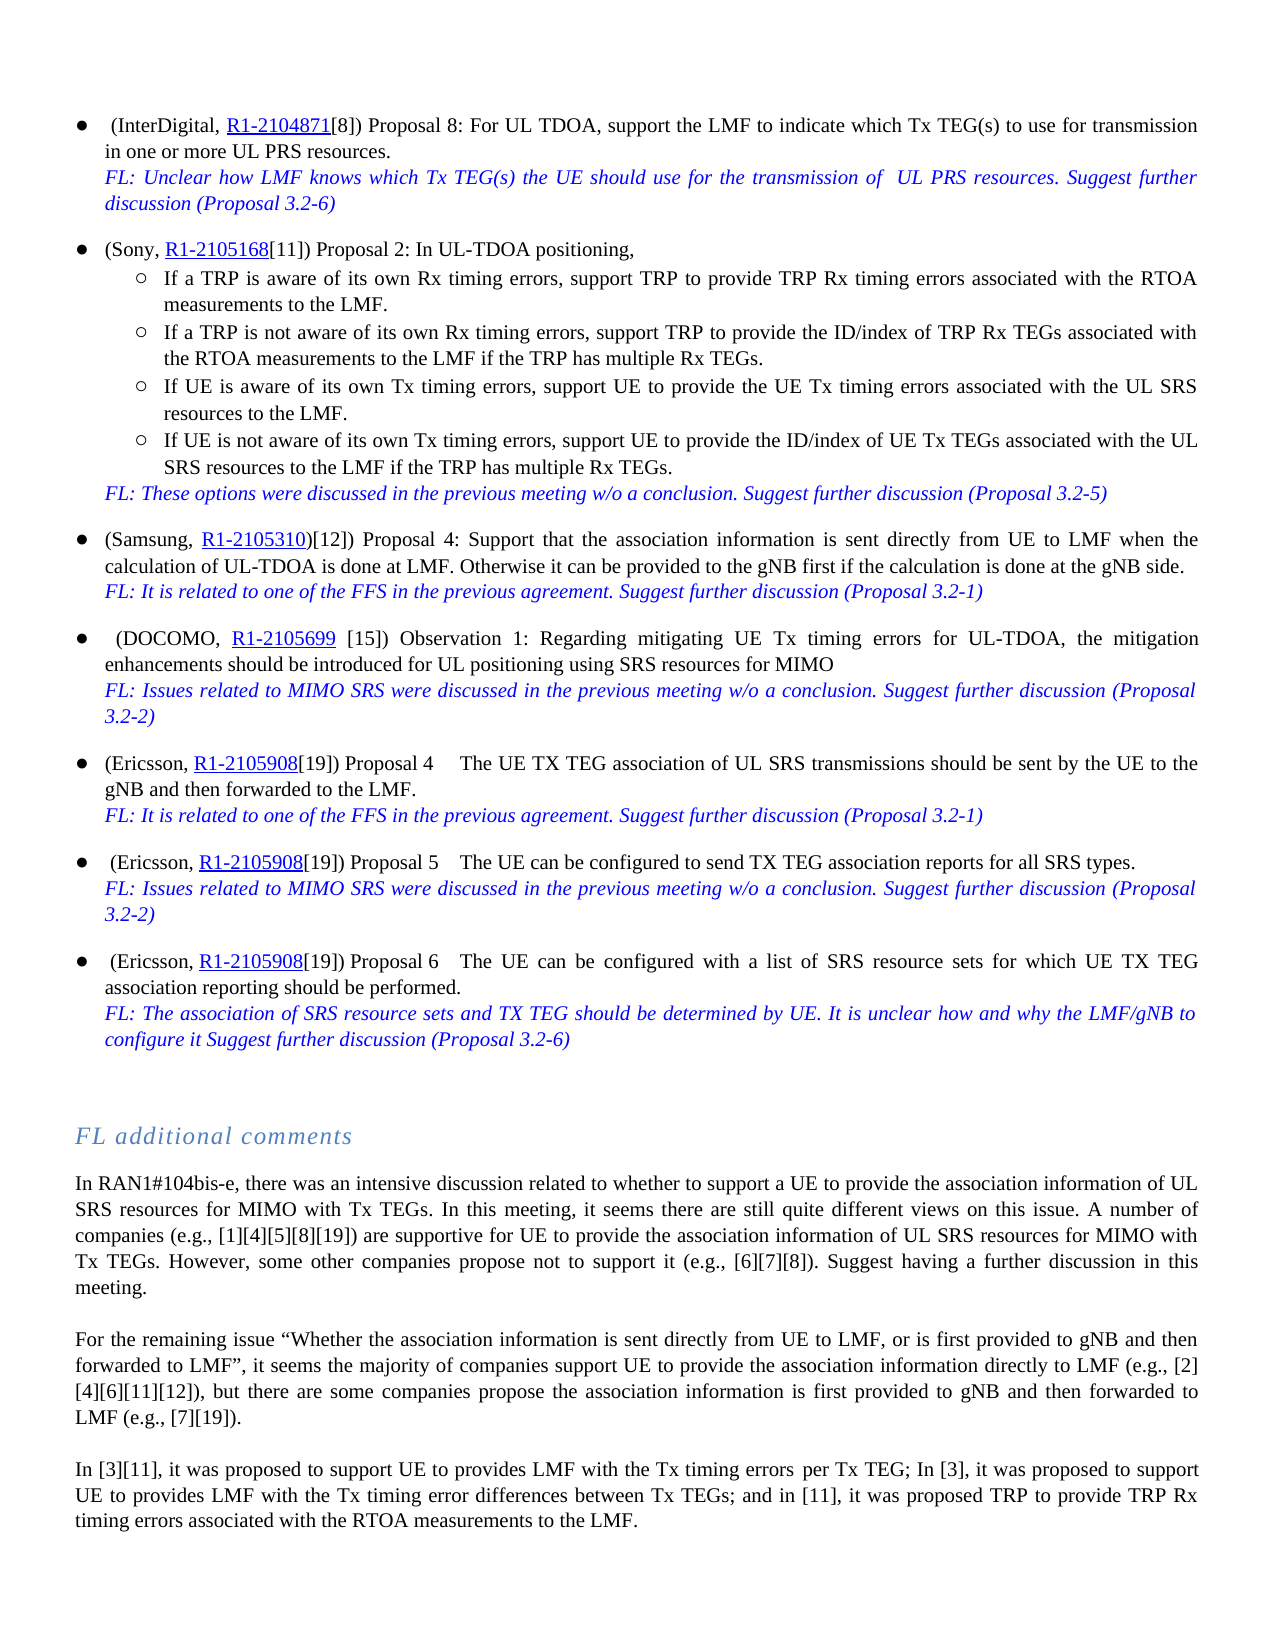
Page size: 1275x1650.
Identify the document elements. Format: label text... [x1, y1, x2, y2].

text FL: It is related to one of the FFS in the previous agreement. Suggest further discussion (Proposal 3.2-1) [104, 803, 1200, 827]
list (Sony, R1-2105168[11]) Proposal 2: In UL-TDOA positioning, [75, 236, 1200, 262]
text FL: Unclear how LMF knows which Tx TEG(s) the UE should use for the transmission of UL PRS resources. Suggest further discussion (Proposal 3.2-6) [104, 165, 1200, 215]
text FL: Issues related to MIMO SRS were discussed in the previous meeting w/o a conclusion. Suggest further discussion (Proposal 3.2-2) [104, 678, 1200, 728]
list If a TRP is not aware of its own Rx timing errors, support TRP to provide the ID/index of TRP Rx TEGs associated with the RTOA measurements to the LMF if the TRP has multiple Rx TEGs. [134, 318, 1200, 370]
text In RAN1#104bis-e, there was an intensive discussion related to whether to support a UE to provide the association information of UL SRS resources for MIMO with Tx TEGs. In this meeting, it seems there are still quite different views on this issue. A number of companies (e.g., [1][4][5][8][19]) are supportive for UE to provide the association information of UL SRS resources for MIMO with Tx TEGs. However, some other companies propose not to support it (e.g., [6][7][8]). Suggest having a further discussion in this meeting. [75, 1171, 1200, 1299]
list (DOCOMO, R1-2105699 [15]) Observation 1: Regarding mitigating UE Tx timing errors for UL-TDOA, the mitigation enhancements should be introduced for UL positioning using SRS resources for MIMO [75, 624, 1200, 676]
list (Ericsson, R1-2105908[19]) Proposal 6 The UE can be configured with a list of SRS resource sets for which UE TX TEG association reporting should be performed. [75, 947, 1200, 999]
text In [3][11], it was proposed to support UE to provides LMF with the Tx timing errors per Tx TEG; In [3], it was proposed to support UE to provides LMF with the Tx timing error differences between Tx TEGs; and in [11], it was proposed TRP to provide TRP Rx timing errors associated with the RTOA measurements to the LMF. [75, 1457, 1200, 1532]
text FL: It is related to one of the FFS in the previous agreement. Suggest further discussion (Proposal 3.2-1) [104, 579, 1200, 603]
text FL: Issues related to MIMO SRS were discussed in the previous meeting w/o a conclusion. Suggest further discussion (Proposal 3.2-2) [104, 876, 1200, 926]
list (Samsung, R1-2105310)[12]) Proposal 4: Support that the association information is sent directly from UE to LMF when the calculation of UL-TDOA is done at LMF. Otherwise it can be provided to the gNB first if the calculation is done at the gNB side. [75, 525, 1200, 578]
list If a TRP is aware of its own Rx timing errors, support TRP to provide TRP Rx timing errors associated with the RTOA measurements to the LMF. [134, 264, 1200, 316]
text FL: The association of SRS resource sets and TX TEG should be determined by UE. It is unclear how and why the LMF/gNB to configure it Suggest further discussion (Proposal 3.2-6) [104, 1001, 1200, 1051]
text FL: These options were discussed in the previous meeting w/o a conclusion. Suggest further discussion (Proposal 3.2-5) [104, 481, 1200, 505]
list (InterDigital, R1-2104871[8]) Proposal 8: For UL TDOA, support the LMF to indicate which Tx TEG(s) to use for transmission in one or more UL PRS resources. [75, 111, 1200, 163]
text For the remaining issue “Whether the association information is sent directly from UE to LMF, or is first provided to gNB and then forwarded to LMF”, it seems the majority of companies support UE to provide the association information directly to LMF (e.g., [2][4][6][11][12]), but there are some companies propose the association information is first provided to gNB and then forwarded to LMF (e.g., [7][19]). [75, 1327, 1200, 1429]
subtitle FL additional comments [75, 1121, 1200, 1150]
list (Ericsson, R1-2105908[19]) Proposal 5 The UE can be configured to send TX TEG association reports for all SRS types. [75, 848, 1200, 874]
list If UE is aware of its own Tx timing errors, support UE to provide the UE Tx timing errors associated with the UL SRS resources to the LMF. [134, 372, 1200, 424]
list If UE is not aware of its own Tx timing errors, support UE to provide the ID/index of UE Tx TEGs associated with the UL SRS resources to the LMF if the TRP has multiple Rx TEGs. [134, 426, 1200, 479]
list (Ericsson, R1-2105908[19]) Proposal 4 The UE TX TEG association of UL SRS transmissions should be sent by the UE to the gNB and then forwarded to the LMF. [75, 749, 1200, 801]
